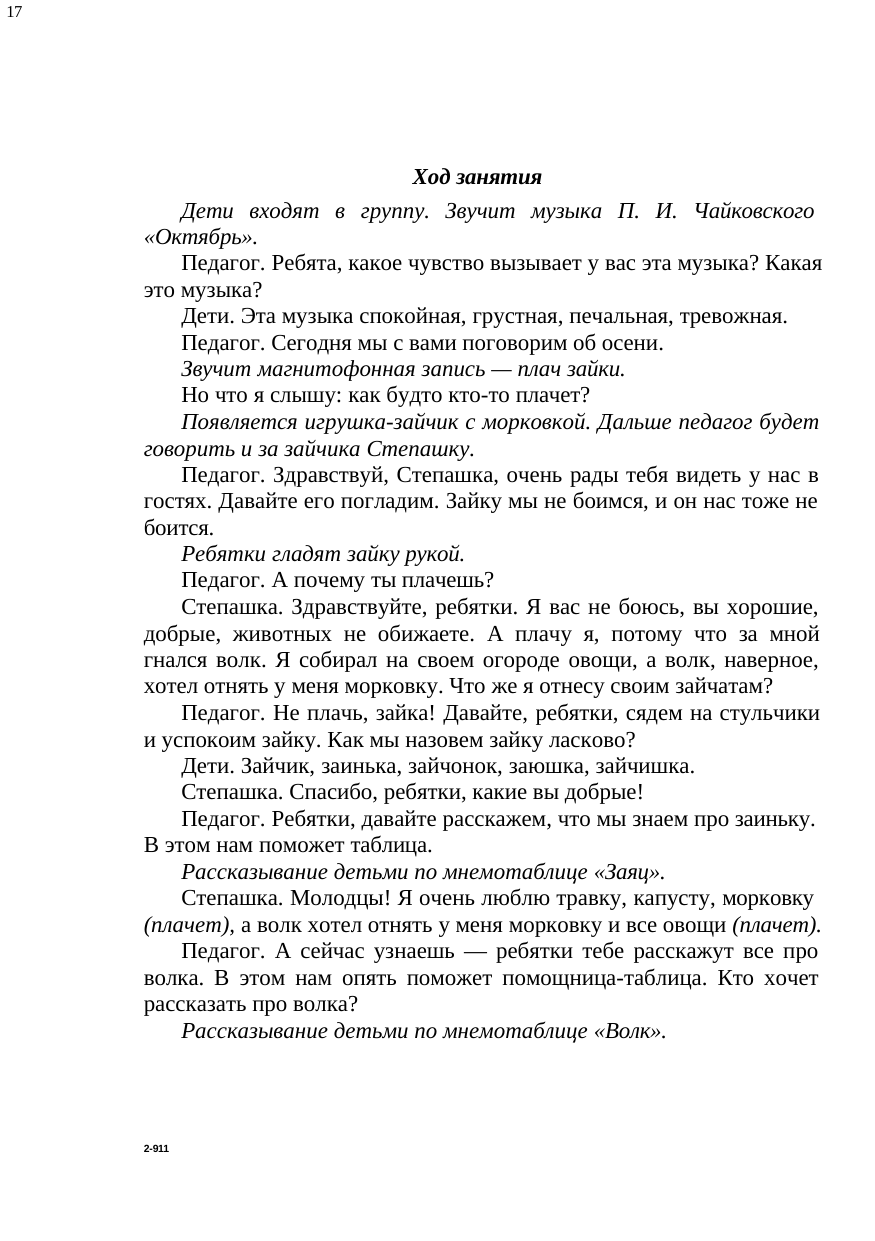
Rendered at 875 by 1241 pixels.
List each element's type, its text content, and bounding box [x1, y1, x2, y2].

subtitle Ход занятия [412, 163, 841, 189]
text Звучит магнитофонная запись — плач зайки. [181, 355, 841, 382]
text (плачет), а волк хотел отнять у меня морковку и все овощи (плачет). [143, 911, 841, 937]
text Степашка. Здравствуйте, ребятки. Я вас не боюсь, вы хорошие, добрые, животных не обижаете. А плачу я, потому что за мной гнался волк. Я собирал на своем огороде овощи, а волк, наверное, хотел отнять у меня морковку. Что же я отнесу своим зайчатам? [143, 593, 820, 699]
text Дети. Эта музыка спокойная, грустная, печальная, тревожная. Педагог. Сегодня мы с вами поговорим об осени. [181, 302, 841, 355]
text Педагог. Ребята, какое чувство вызывает у вас эта музыка? Какая это музыка? [143, 249, 825, 302]
text В этом нам поможет таблица. [143, 832, 841, 858]
text Степашка. Молодцы! Я очень люблю травку, капусту, морковку [181, 884, 841, 911]
text Ребятки гладят зайку рукой. [181, 541, 841, 567]
text Рассказывание детьми по мнемотаблице «Волк». [181, 1017, 841, 1043]
text Педагог. А почему ты плачешь? [181, 567, 841, 593]
text Рассказывание детьми по мнемотаблице «Заяц». [181, 858, 841, 884]
text Дети. Зайчик, заинька, зайчонок, заюшка, зайчишка. Степашка. Спасибо, ребятки, какие вы добрые! [181, 752, 698, 805]
text Педагог. Ребятки, давайте расскажем, что мы знаем про заиньку. [181, 805, 841, 831]
text «Октябрь». [143, 223, 841, 249]
text Дети входят в группу. Звучит музыка П. И. Чайковского [181, 197, 841, 223]
text Появляется игрушка-зайчик с морковкой. Дальше педагог будет говорить и за зайчика Степашку. [143, 408, 820, 461]
text Педагог. Не плачь, зайка! Давайте, ребятки, сядем на стульчики и успокоим зайку. Как мы назовем зайку ласково? [143, 699, 820, 752]
text Но что я слышу: как будто кто-то плачет? [181, 382, 841, 408]
text Педагог. А сейчас узнаешь — ребятки тебе расскажут все про волка. В этом нам опять поможет помощница-таблица. Кто хочет рассказать про волка? [143, 937, 820, 1016]
text Педагог. Здравствуй, Степашка, очень рады тебя видеть у нас в гостях. Давайте его погладим. Зайку мы не боимся, и он нас тоже не боится. [143, 461, 820, 540]
